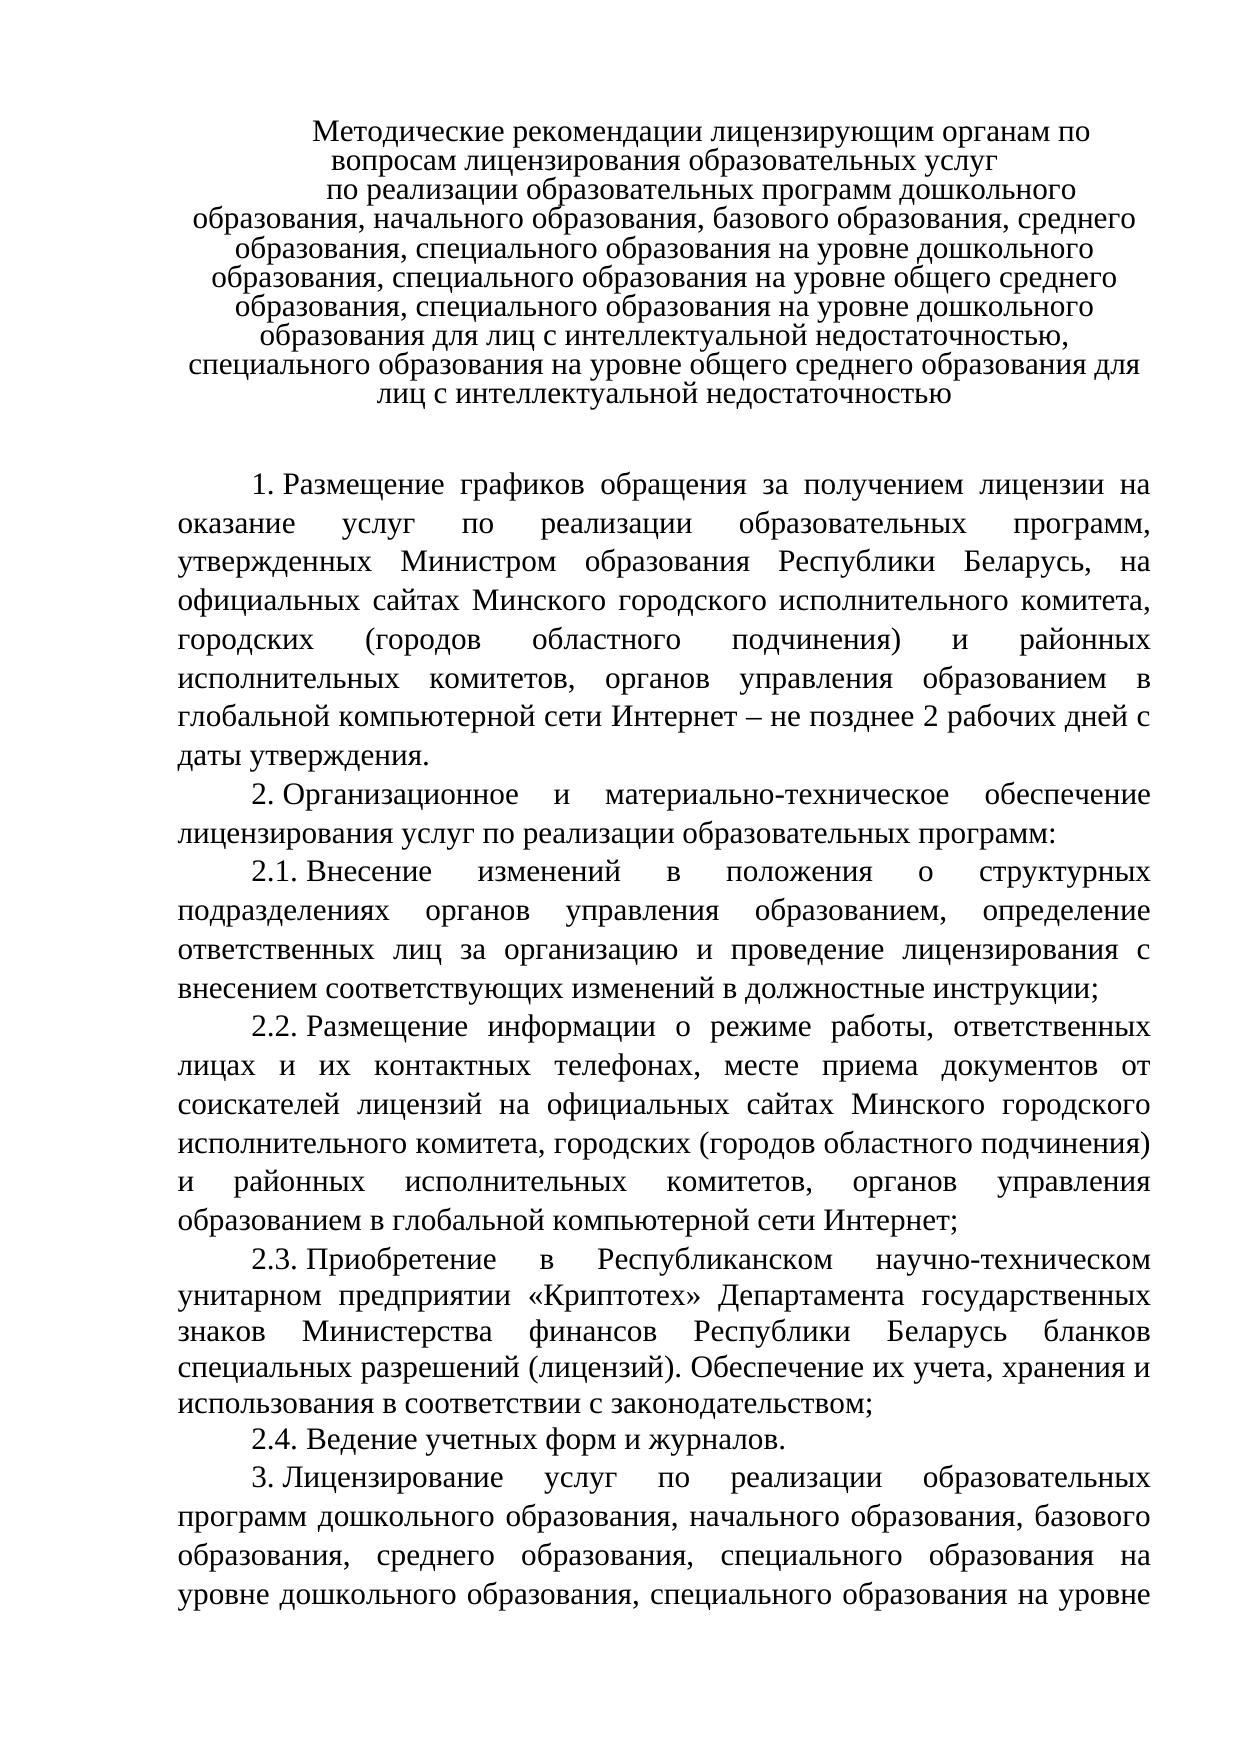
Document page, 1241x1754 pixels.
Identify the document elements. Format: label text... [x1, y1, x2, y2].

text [177, 1459, 1152, 1611]
text 2.3. Приобретение в Республиканском научно-техническом унитарном предприятии «Криптотех» Департамента государственных знаков Министерства финансов Республики Беларусь бланков специальных разрешений (лицензий). Обеспечение их учета, хранения и использования в соответствии с законодательством; [177, 1240, 1152, 1420]
text 2. Организационное и материально-техническое обеспечение лицензирования услуг по реализации образовательных программ: [177, 775, 1152, 850]
text 2.4. Ведение учетных форм и журналов. [177, 1420, 1152, 1456]
text 1. Размещение графиков обращения за получением лицензии на оказание услуг по реализации образовательных программ, утвержденных Министром образования Республики Беларусь, на официальных сайтах Минского городского исполнительного комитета, городских (городов областного подчинения) и районных исполнительных комитетов, органов управления образованием в глобальной компьютерной сети Интернет – не позднее 2 рабочих дней с даты утверждения. [177, 465, 1152, 772]
text 2.2. Размещение информации о режиме работы, ответственных лицах и их контактных телефонах, месте приема документов от соискателей лицензий на официальных сайтах Минского городского исполнительного комитета, городских (городов областного подчинения) и районных исполнительных комитетов, органов управления образованием в глобальной компьютерной сети Интернет; [177, 1008, 1152, 1237]
text Методические рекомендации лицензирующим органам по вопросам лицензирования образовательных услуг [177, 118, 1152, 176]
text 2.1. Внесение изменений в положения о структурных подразделениях органов управления образованием, определение ответственных лиц за организацию и проведение лицензирования с внесением соответствующих изменений в должностные инструкции; [177, 853, 1152, 1005]
text по реализации образовательных программ дошкольного образования, начального образования, базового образования, среднего образования, специального образования на уровне дошкольного образования, специального образования на уровне общего среднего образования, специального образования на уровне дошкольного образования для лиц с интеллектуальной недостаточностью, специального образования на уровне общего среднего образования для лиц с интеллектуальной недостаточностью [177, 176, 1152, 410]
